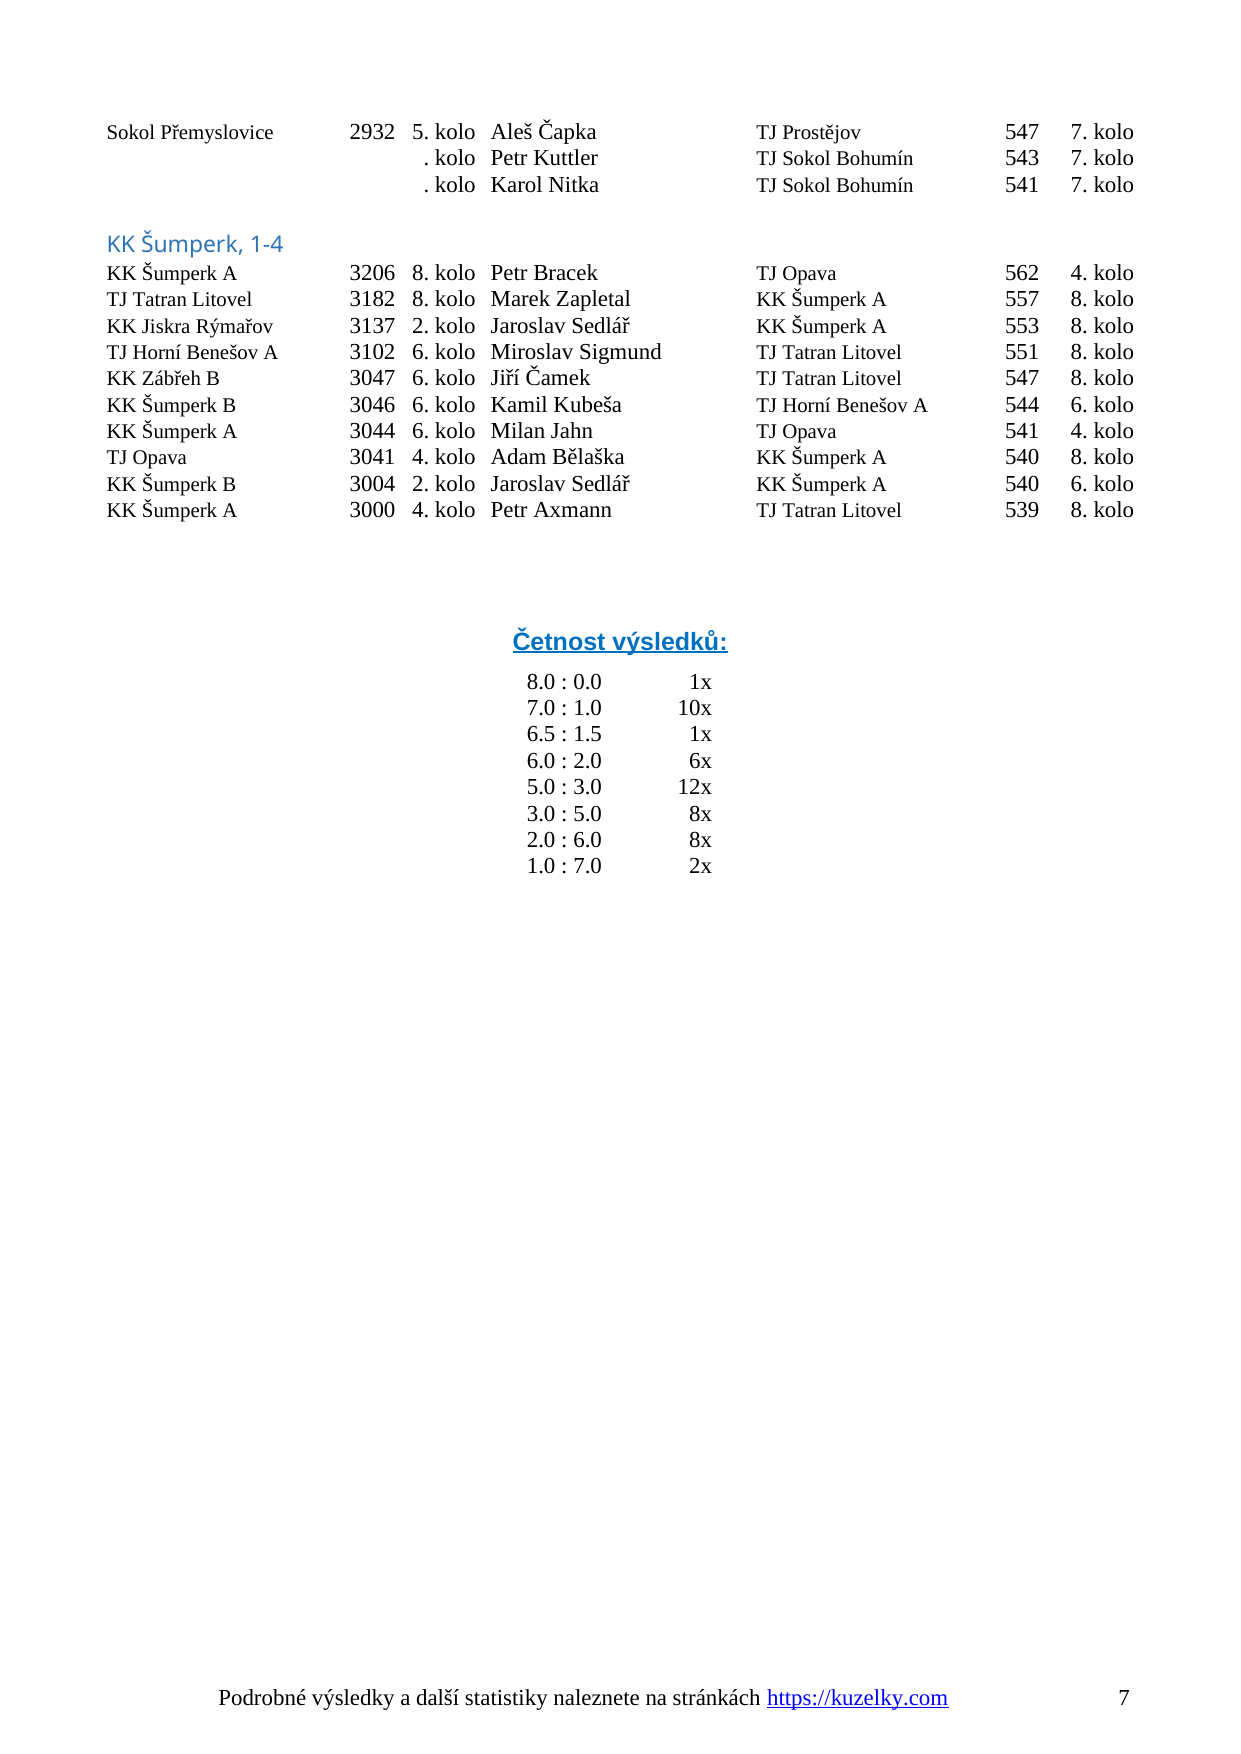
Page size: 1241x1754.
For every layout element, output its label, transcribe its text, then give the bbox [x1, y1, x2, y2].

text 8.0 : 0.0 1x [106, 668, 1134, 694]
text KK Šumperk A 3044 6. kolo Milan Jahn TJ Opava 541 4. kolo [106, 417, 1134, 443]
text KK Jiskra Rýmařov 3137 2. kolo Jaroslav Sedlář KK Šumperk A 553 8. kolo [106, 312, 1134, 338]
text 3.0 : 5.0 8x [106, 799, 1134, 826]
text KK Šumperk B 3046 6. kolo Kamil Kubeša TJ Horní Benešov A 544 6. kolo [106, 391, 1134, 417]
text Sokol Přemyslovice 2932 5. kolo Aleš Čapka TJ Prostějov 547 7. kolo [106, 118, 1134, 144]
subtitle KK Šumperk, 1-4 [106, 228, 1134, 259]
text TJ Horní Benešov A 3102 6. kolo Miroslav Sigmund TJ Tatran Litovel 551 8. kolo [106, 338, 1134, 364]
text 6.0 : 2.0 6x [106, 747, 1134, 773]
text KK Šumperk A 3000 4. kolo Petr Axmann TJ Tatran Litovel 539 8. kolo [106, 496, 1134, 522]
text KK Šumperk B 3004 2. kolo Jaroslav Sedlář KK Šumperk A 540 6. kolo [106, 470, 1134, 496]
text . kolo Karol Nitka TJ Sokol Bohumín 541 7. kolo [106, 171, 1134, 197]
text 7.0 : 1.0 10x [106, 694, 1134, 721]
text 6.5 : 1.5 1x [106, 721, 1134, 747]
text 5.0 : 3.0 12x [106, 773, 1134, 799]
text TJ Tatran Litovel 3182 8. kolo Marek Zapletal KK Šumperk A 557 8. kolo [106, 285, 1134, 312]
text KK Zábřeh B 3047 6. kolo Jiří Čamek TJ Tatran Litovel 547 8. kolo [106, 364, 1134, 391]
text . kolo Petr Kuttler TJ Sokol Bohumín 543 7. kolo [106, 144, 1134, 171]
text 1.0 : 7.0 2x [106, 852, 1134, 879]
text TJ Opava 3041 4. kolo Adam Bělaška KK Šumperk A 540 8. kolo [106, 443, 1134, 470]
text KK Šumperk A 3206 8. kolo Petr Bracek TJ Opava 562 4. kolo [106, 259, 1134, 285]
text Četnost výsledků: [94, 627, 1145, 655]
text 2.0 : 6.0 8x [106, 826, 1134, 852]
